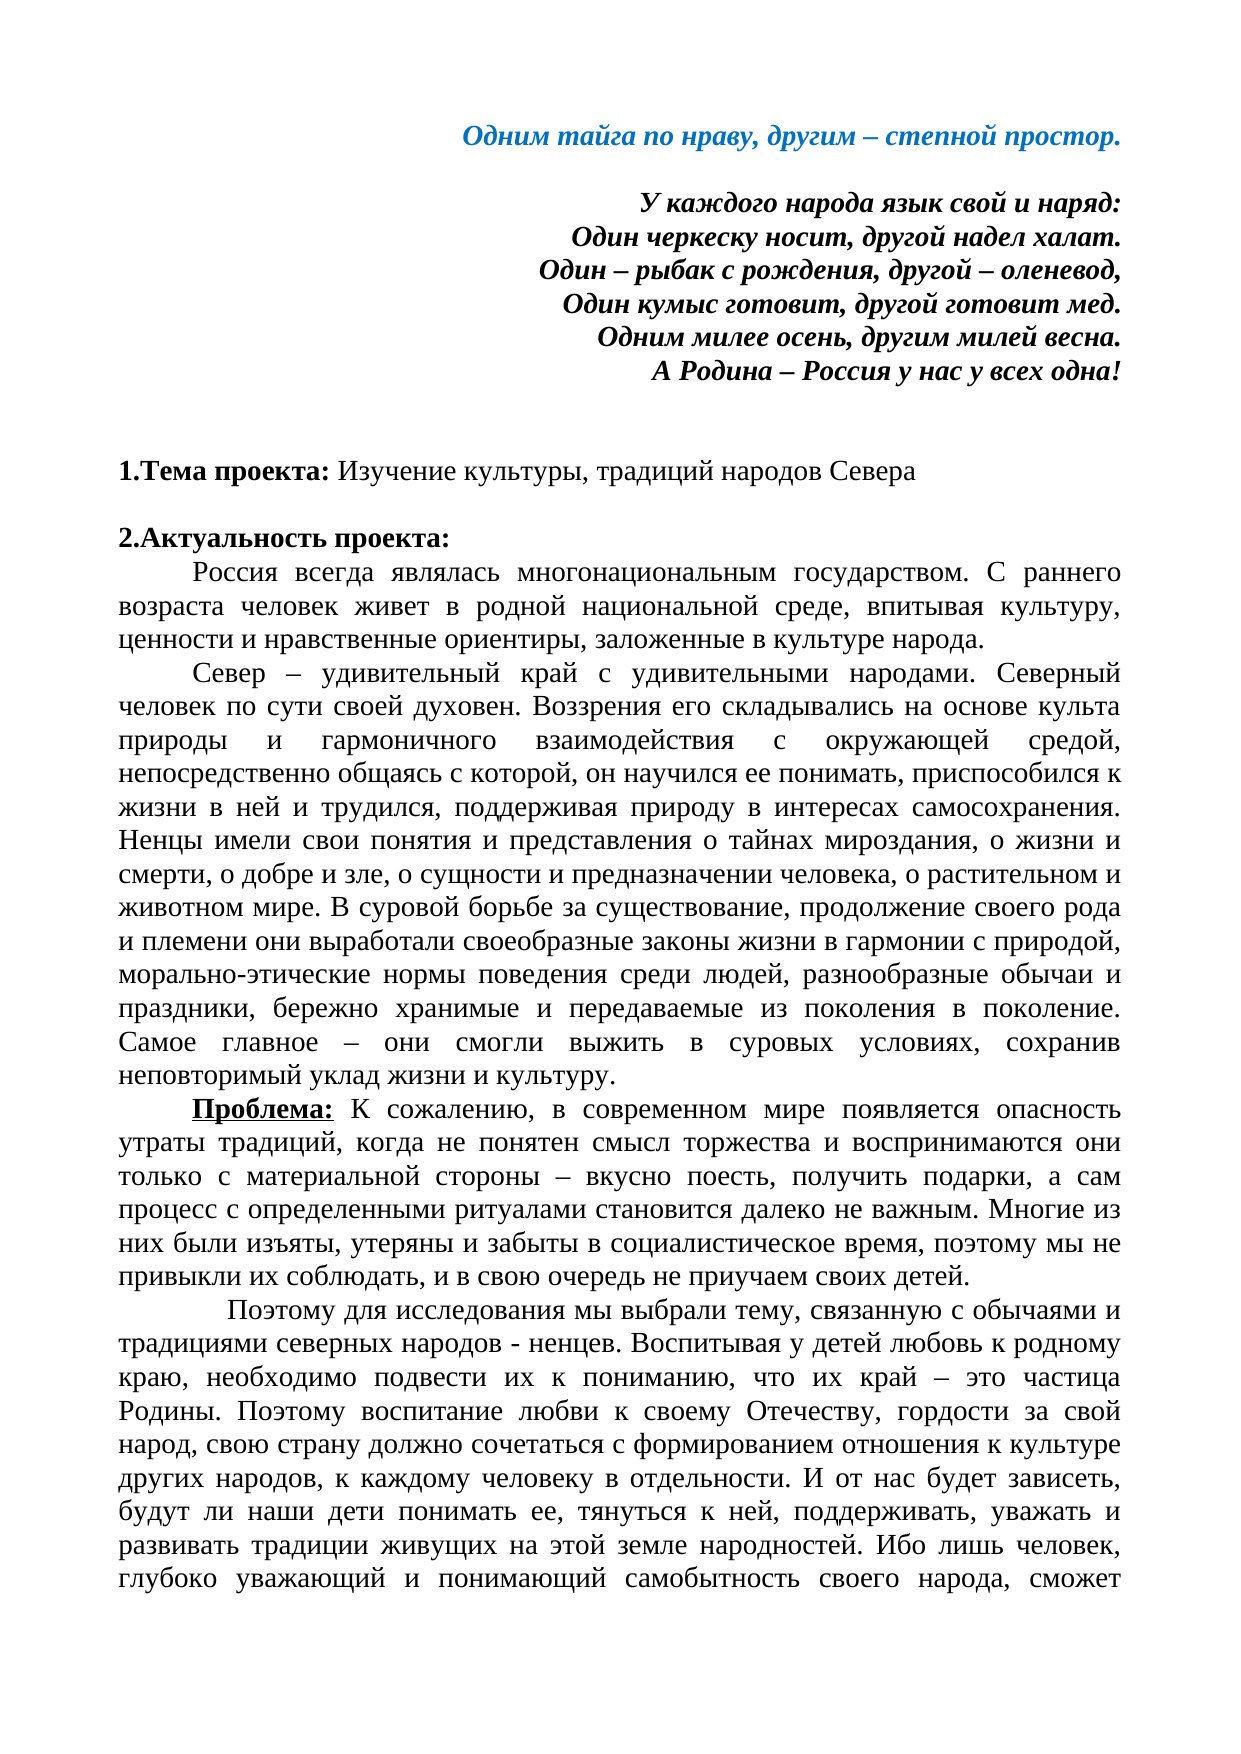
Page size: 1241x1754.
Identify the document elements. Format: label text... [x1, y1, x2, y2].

text 2.Актуальность проекта: [118, 521, 1048, 554]
text Проблема: К сожалению, в современном мире появляется опасность утраты традиций, когда не понятен смысл торжества и воспринимаются они только с материальной стороны – вкусно поесть, получить подарки, а сам процесс с определенными ритуалами становится далеко не важным. Многие из них были изъяты, утеряны и забыты в социалистическое время, поэтому мы не привыкли их соблюдать, и в свою очередь не приучаем своих детей. [118, 1091, 1122, 1292]
text 1.Тема проекта: Изучение культуры, традиций народов Севера [118, 453, 1048, 487]
text Один кумыс готовит, другой готовит мед. [118, 286, 1122, 319]
text Одним тайга по нраву, другим – степной простор. [118, 118, 1122, 152]
text Россия всегда являлась многонациональным государством. С раннего возраста человек живет в родной национальной среде, впитывая культуру, ценности и нравственные ориентиры, заложенные в культуре народа. [118, 554, 1122, 655]
text Один черкеску носит, другой надел халат. [118, 219, 1122, 252]
text Север – удивительный край с удивительными народами. Северный человек по сути своей духовен. Воззрения его складывались на основе культа природы и гармоничного взаимодействия с окружающей средой, непосредственно общаясь с которой, он научился ее понимать, приспособился к жизни в ней и трудился, поддерживая природу в интересах самосохранения. Ненцы имели свои понятия и представления о тайнах мироздания, о жизни и смерти, о добре и зле, о сущности и предназначении человека, о растительном и животном мире. В суровой борьбе за существование, продолжение своего рода и племени они выработали своеобразные законы жизни в гармонии с природой, морально-этические нормы поведения среди людей, разнообразные обычаи и праздники, бережно хранимые и передаваемые из поколения в поколение. Самое главное – они смогли выжить в суровых условиях, сохранив неповторимый уклад жизни и культуру. [118, 655, 1122, 1091]
text Один – рыбак с рождения, другой – оленевод, [118, 252, 1122, 286]
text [118, 1292, 1122, 1594]
text У каждого народа язык свой и наряд: [118, 185, 1122, 219]
text А Родина – Россия у нас у всех одна! [118, 353, 1122, 386]
text Одним милее осень, другим милей весна. [118, 319, 1122, 353]
